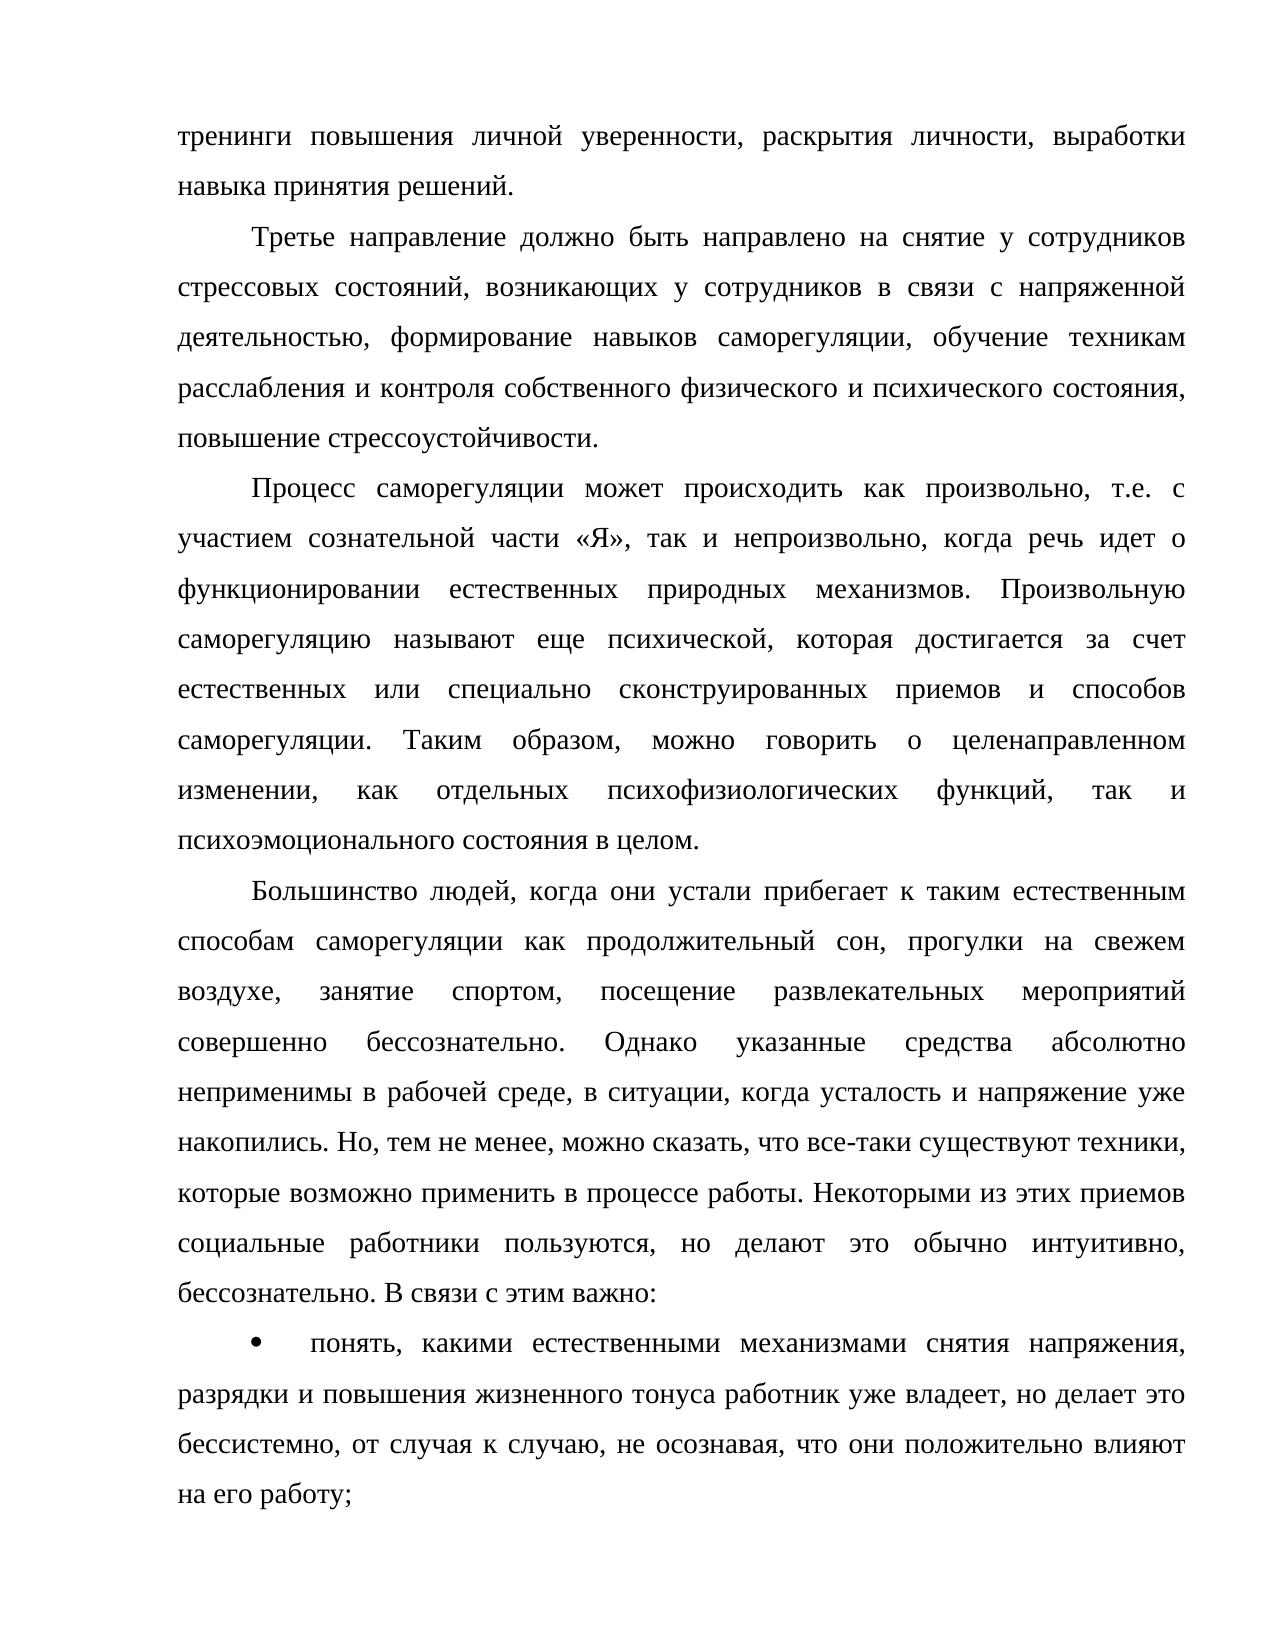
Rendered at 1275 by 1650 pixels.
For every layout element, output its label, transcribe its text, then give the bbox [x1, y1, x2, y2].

text Большинство людей, когда они устали прибегает к таким естественным способам саморегуляции как продолжительный сон, прогулки на свежем воздухе, занятие спортом, посещение развлекательных мероприятий совершенно бессознательно. Однако указанные средства абсолютно неприменимы в рабочей среде, в ситуации, когда усталость и напряжение уже накопились. Но, тем не менее, можно сказать, что все-таки существуют техники, которые возможно применить в процессе работы. Некоторыми из этих приемов социальные работники пользуются, но делают это обычно интуитивно, бессознательно. В связи с этим важно: [177, 873, 1186, 1309]
text Третье направление должно быть направлено на снятие у сотрудников стрессовых состояний, возникающих у сотрудников в связи с напряженной деятельностью, формирование навыков саморегуляции, обучение техникам расслабления и контроля собственного физического и психического состояния, повышение стрессоустойчивости. [177, 219, 1186, 453]
text Процесс саморегуляции может происходить как произвольно, т.е. с участием сознательной части «Я», так и непроизвольно, когда речь идет о функционировании естественных природных механизмов. Произвольную саморегуляцию называют еще психической, которая достигается за счет естественных или специально сконструированных приемов и способов саморегуляции. Таким образом, можно говорить о целенаправленном изменении, как отдельных психофизиологических функций, так и психоэмоционального состояния в целом. [177, 470, 1186, 856]
text · понять, какими естественными механизмами снятия напряжения, разрядки и повышения жизненного тонуса работник уже владеет, но делает это бессистемно, от случая к случаю, не осознавая, что они положительно влияют на его работу; [177, 1326, 1186, 1510]
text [177, 118, 1186, 202]
